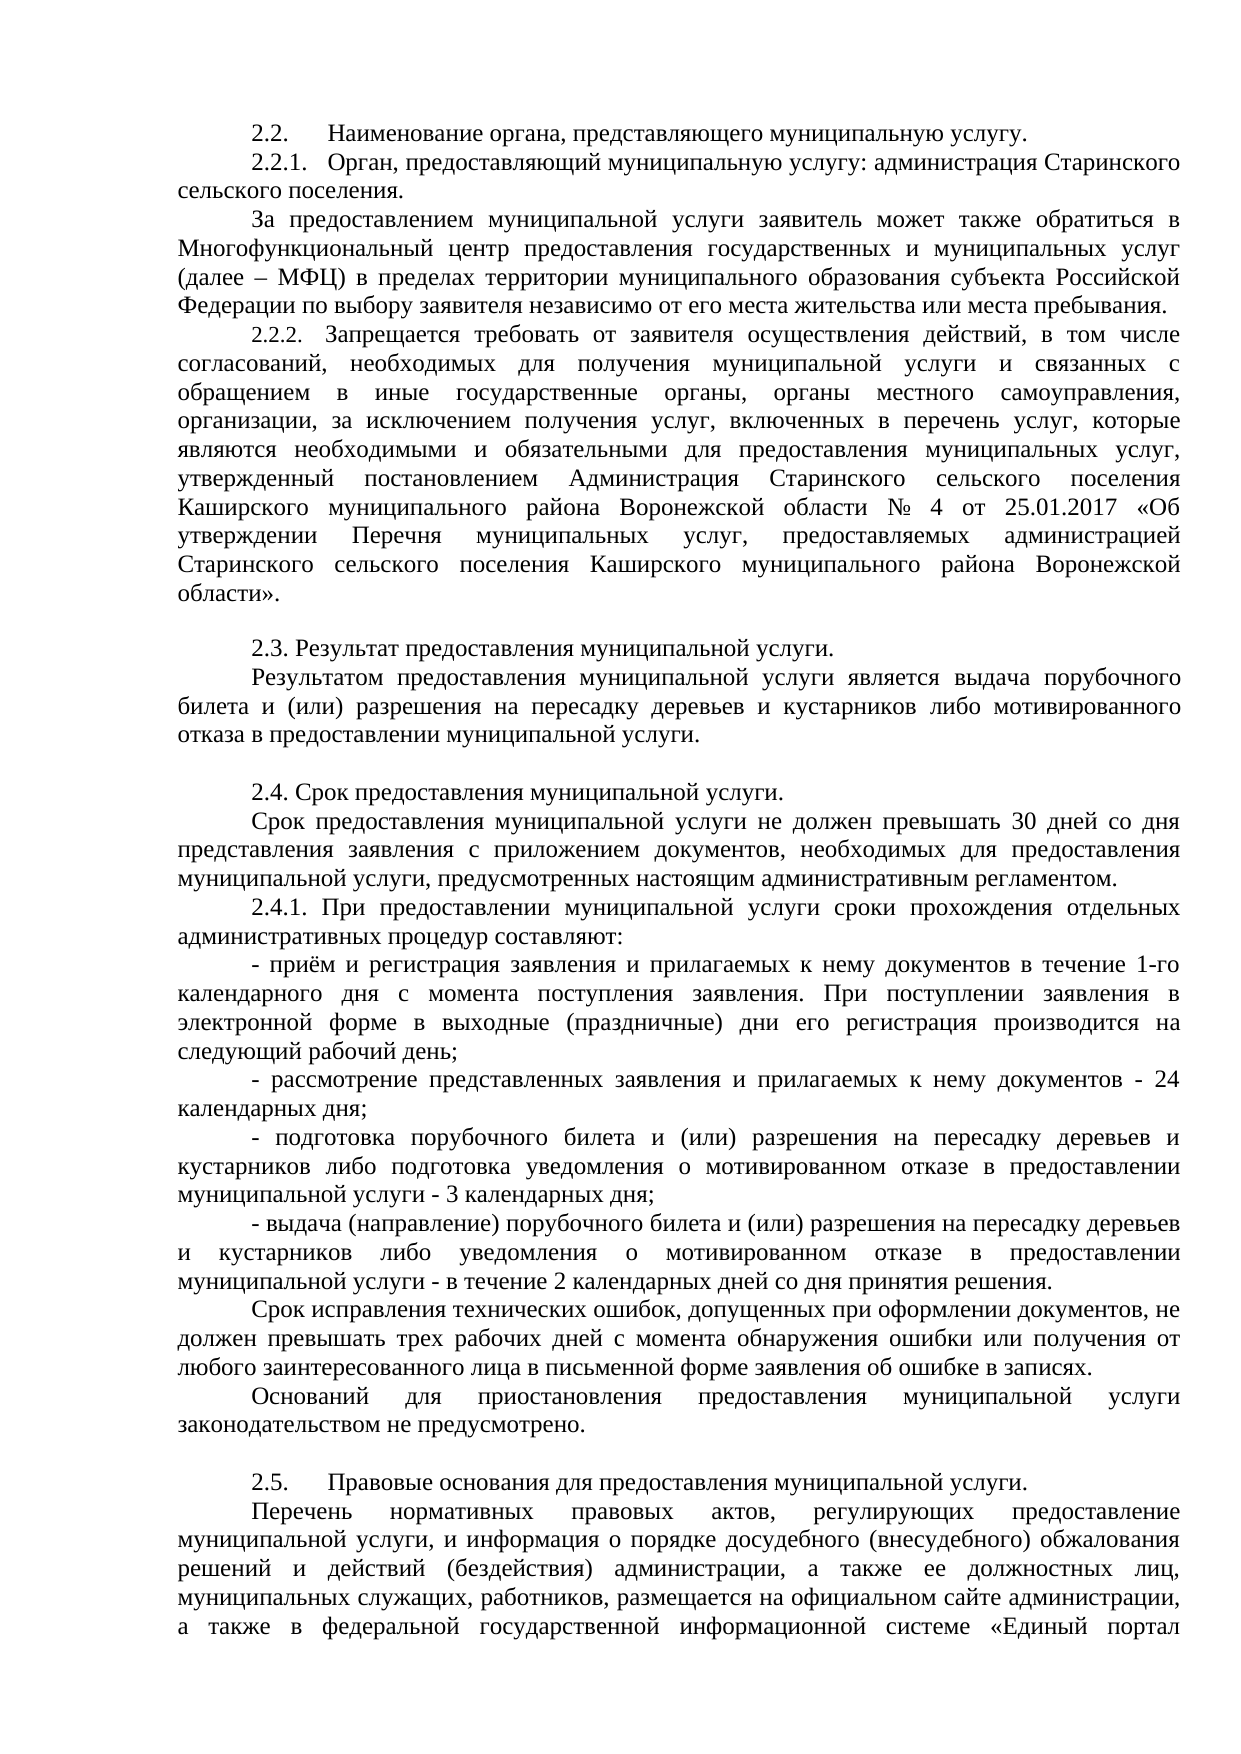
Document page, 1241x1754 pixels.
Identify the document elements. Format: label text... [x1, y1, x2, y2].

list Правовые основания для предоставления муниципальной услуги. [177, 1467, 1181, 1496]
list Орган, предоставляющий муниципальную услугу: администрация Старинского сельского поселения. [177, 147, 1181, 204]
text Результатом предоставления муниципальной услуги является выдача порубочного билета и (или) разрешения на пересадку деревьев и кустарников либо мотивированного отказа в предоставлении муниципальной услуги. [177, 662, 1181, 748]
text Оснований для приостановления предоставления муниципальной услуги законодательством не предусмотрено. [177, 1381, 1181, 1438]
text - выдача (направление) порубочного билета и (или) разрешения на пересадку деревьев и кустарников либо уведомления о мотивированном отказе в предоставлении муниципальной услуги - в течение 2 календарных дней со дня принятия решения. [177, 1208, 1181, 1294]
text 2.4. Срок предоставления муниципальной услуги. [177, 777, 1181, 806]
text - подготовка порубочного билета и (или) разрешения на пересадку деревьев и кустарников либо подготовка уведомления о мотивированном отказе в предоставлении муниципальной услуги - 3 календарных дня; [177, 1122, 1181, 1208]
list Запрещается требовать от заявителя осуществления действий, в том числе согласований, необходимых для получения муниципальной услуги и связанных с обращением в иные государственные органы, органы местного самоуправления, организации, за исключением получения услуг, включенных в перечень услуг, которые являются необходимыми и обязательными для предоставления муниципальных услуг, утвержденный постановлением Администрация Старинского сельского поселения Каширского муниципального района Воронежской области № 4 от 25.01.2017 «Об утверждении Перечня муниципальных услуг, предоставляемых администрацией Старинского сельского поселения Каширского муниципального района Воронежской области». [177, 319, 1181, 607]
text 2.4.1. При предоставлении муниципальной услуги сроки прохождения отдельных административных процедур составляют: [177, 892, 1181, 949]
text За предоставлением муниципальной услуги заявитель может также обратиться в Многофункциональный центр предоставления государственных и муниципальных услуг (далее – МФЦ) в пределах территории муниципального образования субъекта Российской Федерации по выбору заявителя независимо от его места жительства или места пребывания. [177, 204, 1181, 319]
text - рассмотрение представленных заявления и прилагаемых к нему документов - 24 календарных дня; [177, 1064, 1181, 1122]
list Наименование органа, представляющего муниципальную услугу. [177, 118, 1181, 147]
text - приём и регистрация заявления и прилагаемых к нему документов в течение 1-го календарного дня с момента поступления заявления. При поступлении заявления в электронной форме в выходные (праздничные) дни его регистрация производится на следующий рабочий день; [177, 949, 1181, 1064]
text Срок предоставления муниципальной услуги не должен превышать 30 дней со дня представления заявления с приложением документов, необходимых для предоставления муниципальной услуги, предусмотренных настоящим административным регламентом. [177, 806, 1181, 892]
text 2.3. Результат предоставления муниципальной услуги. [177, 633, 1181, 662]
text Срок исправления технических ошибок, допущенных при оформлении документов, не должен превышать трех рабочих дней с момента обнаружения ошибки или получения от любого заинтересованного лица в письменной форме заявления об ошибке в записях. [177, 1294, 1181, 1381]
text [177, 1496, 1181, 1639]
